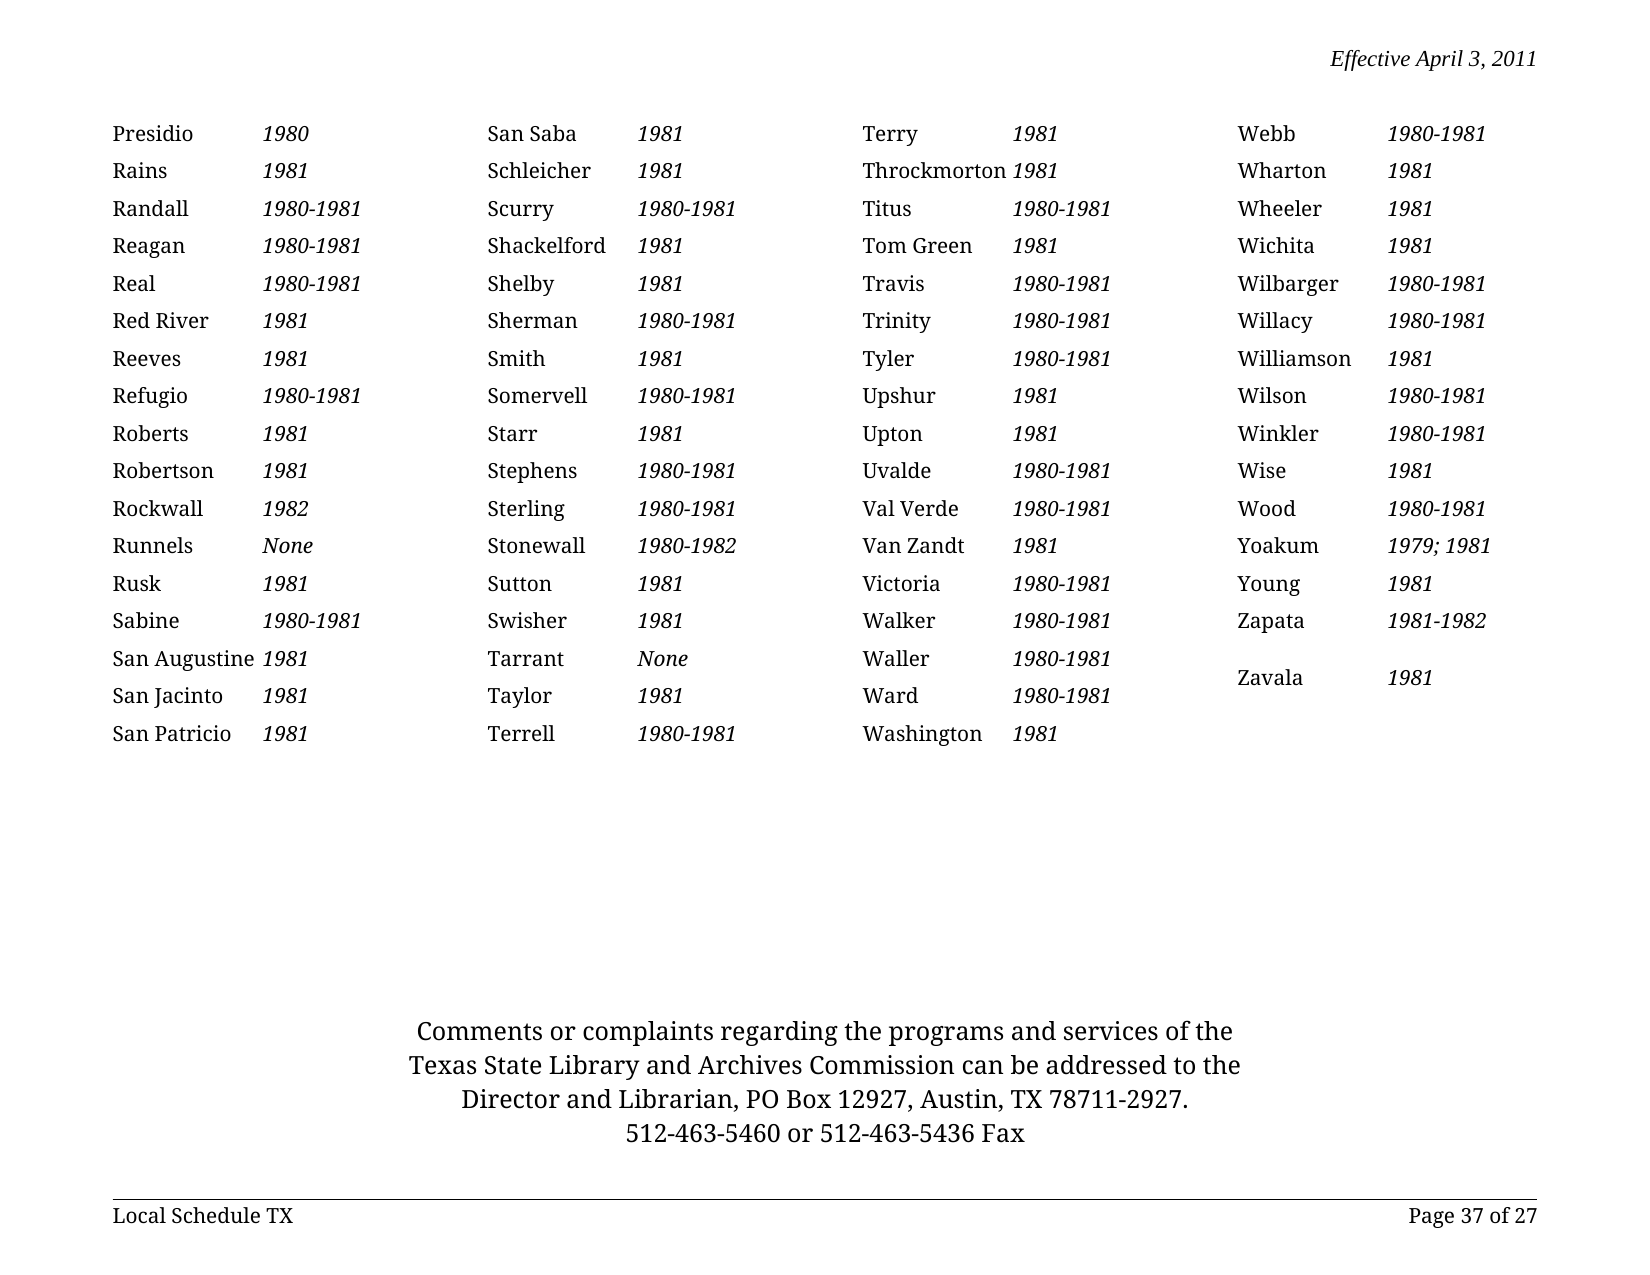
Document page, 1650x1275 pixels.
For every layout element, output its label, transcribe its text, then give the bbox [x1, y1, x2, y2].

text Randall 1980-1981 [112, 185, 412, 222]
text Sterling 1980-1981 [487, 485, 787, 522]
text Van Zandt 1981 [862, 522, 1162, 560]
text Stonewall 1980-1982 [487, 522, 787, 560]
text Presidio 1980 [112, 110, 412, 147]
text Reagan 1980-1981 [112, 222, 412, 260]
text Upton 1981 [862, 410, 1162, 447]
text San Patricio 1981 [112, 710, 412, 747]
text Willacy 1980-1981 [1237, 297, 1537, 335]
text San Augustine 1981 [112, 635, 412, 672]
text Scurry 1980-1981 [487, 185, 787, 222]
text Victoria 1980-1981 [862, 560, 1162, 597]
text Swisher 1981 [487, 597, 787, 635]
text Somervell 1980-1981 [487, 372, 787, 410]
text Texas State Library and Archives Commission can be addressed to the [112, 1048, 1537, 1082]
text Waller 1980-1981 [862, 635, 1162, 672]
text Titus 1980-1981 [862, 185, 1162, 222]
text Roberts 1981 [112, 410, 412, 447]
text Williamson 1981 [1237, 335, 1537, 372]
text Wilson 1980-1981 [1237, 372, 1537, 410]
text San Saba 1981 [487, 110, 787, 147]
text Tyler 1980-1981 [862, 335, 1162, 372]
text Starr 1981 [487, 410, 787, 447]
text Wood 1980-1981 [1237, 485, 1537, 522]
text Smith 1981 [487, 335, 787, 372]
text Zavala 1981 [1237, 663, 1537, 692]
text Red River 1981 [112, 297, 412, 335]
text Sutton 1981 [487, 560, 787, 597]
text Taylor 1981 [487, 672, 787, 710]
text Walker 1980-1981 [862, 597, 1162, 635]
text Upshur 1981 [862, 372, 1162, 410]
text Director and Librarian, PO Box 12927, Austin, TX 78711-2927. [112, 1082, 1537, 1116]
text Rusk 1981 [112, 560, 412, 597]
text Runnels None [112, 522, 412, 560]
text Val Verde 1980-1981 [862, 485, 1162, 522]
text Reeves 1981 [112, 335, 412, 372]
text Refugio 1980-1981 [112, 372, 412, 410]
text Trinity 1980-1981 [862, 297, 1162, 335]
text Real 1980-1981 [112, 260, 412, 297]
text Throckmorton 1981 [862, 147, 1162, 185]
text Winkler 1980-1981 [1237, 410, 1537, 447]
text San Jacinto 1981 [112, 672, 412, 710]
text Shackelford 1981 [487, 222, 787, 260]
text Schleicher 1981 [487, 147, 787, 185]
text Tom Green 1981 [862, 222, 1162, 260]
text Rains 1981 [112, 147, 412, 185]
text Comments or complaints regarding the programs and services of the [112, 1014, 1537, 1048]
text Tarrant None [487, 635, 787, 672]
text Sherman 1980-1981 [487, 297, 787, 335]
text Stephens 1980-1981 [487, 447, 787, 485]
text Rockwall 1982 [112, 485, 412, 522]
text Ward 1980-1981 [862, 672, 1162, 710]
text Yoakum 1979; 1981 [1237, 522, 1537, 560]
text Wharton 1981 [1237, 147, 1537, 185]
text Sabine 1980-1981 [112, 597, 412, 635]
text Robertson 1981 [112, 447, 412, 485]
text Wilbarger 1980-1981 [1237, 260, 1537, 297]
text 512-463-5460 or 512-463-5436 Fax [112, 1116, 1537, 1150]
text Wise 1981 [1237, 447, 1537, 485]
text Wichita 1981 [1237, 222, 1537, 260]
text Uvalde 1980-1981 [862, 447, 1162, 485]
text Young 1981 [1237, 560, 1537, 597]
text Webb 1980-1981 [1237, 110, 1537, 147]
text Travis 1980-1981 [862, 260, 1162, 297]
text Terry 1981 [862, 110, 1162, 147]
text Washington 1981 [862, 710, 1162, 747]
text Shelby 1981 [487, 260, 787, 297]
text Zapata 1981-1982 [1237, 597, 1537, 635]
text Wheeler 1981 [1237, 185, 1537, 222]
text Terrell 1980-1981 [487, 710, 787, 747]
